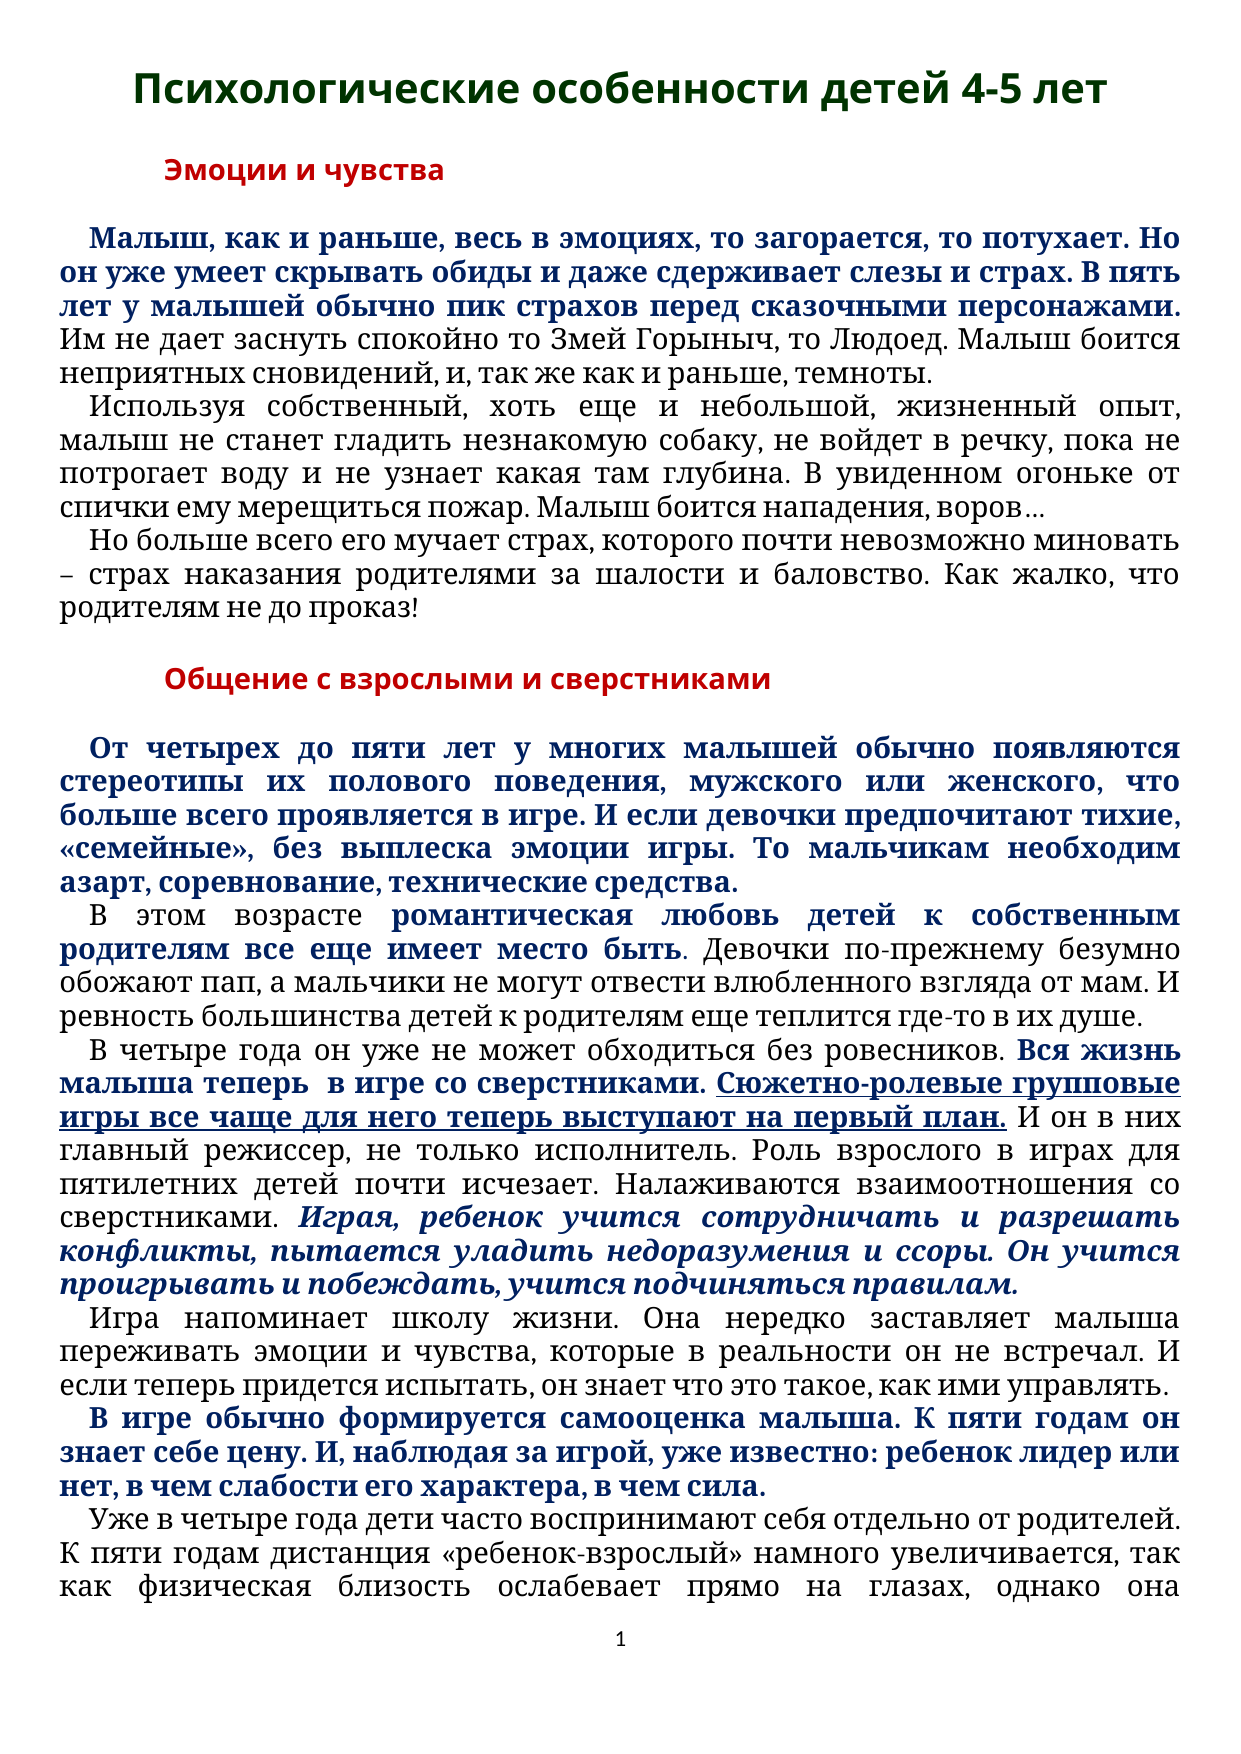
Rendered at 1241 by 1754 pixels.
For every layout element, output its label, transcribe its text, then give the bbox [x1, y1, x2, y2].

text В игре обычно формируется самооценка малыша. К пяти годам он знает себе цену. И, наблюдая за игрой, уже известно: ребенок лидер или нет, в чем слабости его характера, в чем сила. [59, 1403, 1181, 1503]
text От четырех до пяти лет у многих малышей обычно появляются стереотипы их полового поведения, мужского или женского, что больше всего проявляется в игре. И если девочки предпочитают тихие, «семейные», без выплеска эмоции игры. То мальчикам необходим азарт, соревнование, технические средства. [59, 732, 1181, 899]
text Малыш, как и раньше, весь в эмоциях, то загорается, то потухает. Но он уже умеет скрывать обиды и даже сдерживает слезы и страх. В пять лет у малышей обычно пик страхов перед сказочными персонажами. Им не дает заснуть спокойно то Змей Горыныч, то Людоед. Малыш боится неприятных сновидений, и, так же как и раньше, темноты. [59, 223, 1181, 390]
text Но больше всего его мучает страх, которого почти невозможно миновать – страх наказания родителями за шалости и баловство. Как жалко, что родителям не до проказ! [59, 524, 1181, 625]
text В этом возрасте романтическая любовь детей к собственным родителям все еще имеет место быть. Девочки по-прежнему безумно обожают пап, а мальчики не могут отвести влюбленного взгляда от мам. И ревность большинства детей к родителям еще теплится где-то в их душе. [59, 899, 1181, 1034]
text Общение с взрослыми и сверстниками [164, 659, 1181, 698]
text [59, 1503, 1181, 1604]
text Игра напоминает школу жизни. Она нередко заставляет малыша переживать эмоции и чувства, которые в реальности он не встречал. И если теперь придется испытать, он знает что это такое, как ими управлять. [59, 1302, 1181, 1403]
text Используя собственный, хоть еще и небольшой, жизненный опыт, малыш не станет гладить незнакомую собаку, не войдет в речку, пока не потрогает воду и не узнает какая там глубина. В увиденном огоньке от спички ему мерещиться пожар. Малыш боится нападения, воров… [59, 390, 1181, 524]
text Эмоции и чувства [164, 149, 1181, 189]
text Психологические особенности детей 4-5 лет [59, 59, 1181, 116]
text В четыре года он уже не может обходиться без ровесников. Вся жизнь малыша теперь в игре со сверстниками. Сюжетно-ролевые групповые игры все чаще для него теперь выступают на первый план. И он в них главный режиссер, не только исполнитель. Роль взрослого в играх для пятилетних детей почти исчезает. Налаживаются взаимоотношения со сверстниками. Играя, ребенок учится сотрудничать и разрешать конфликты, пытается уладить недоразумения и ссоры. Он учится проигрывать и побеждать, учится подчиняться правилам. [59, 1034, 1181, 1302]
